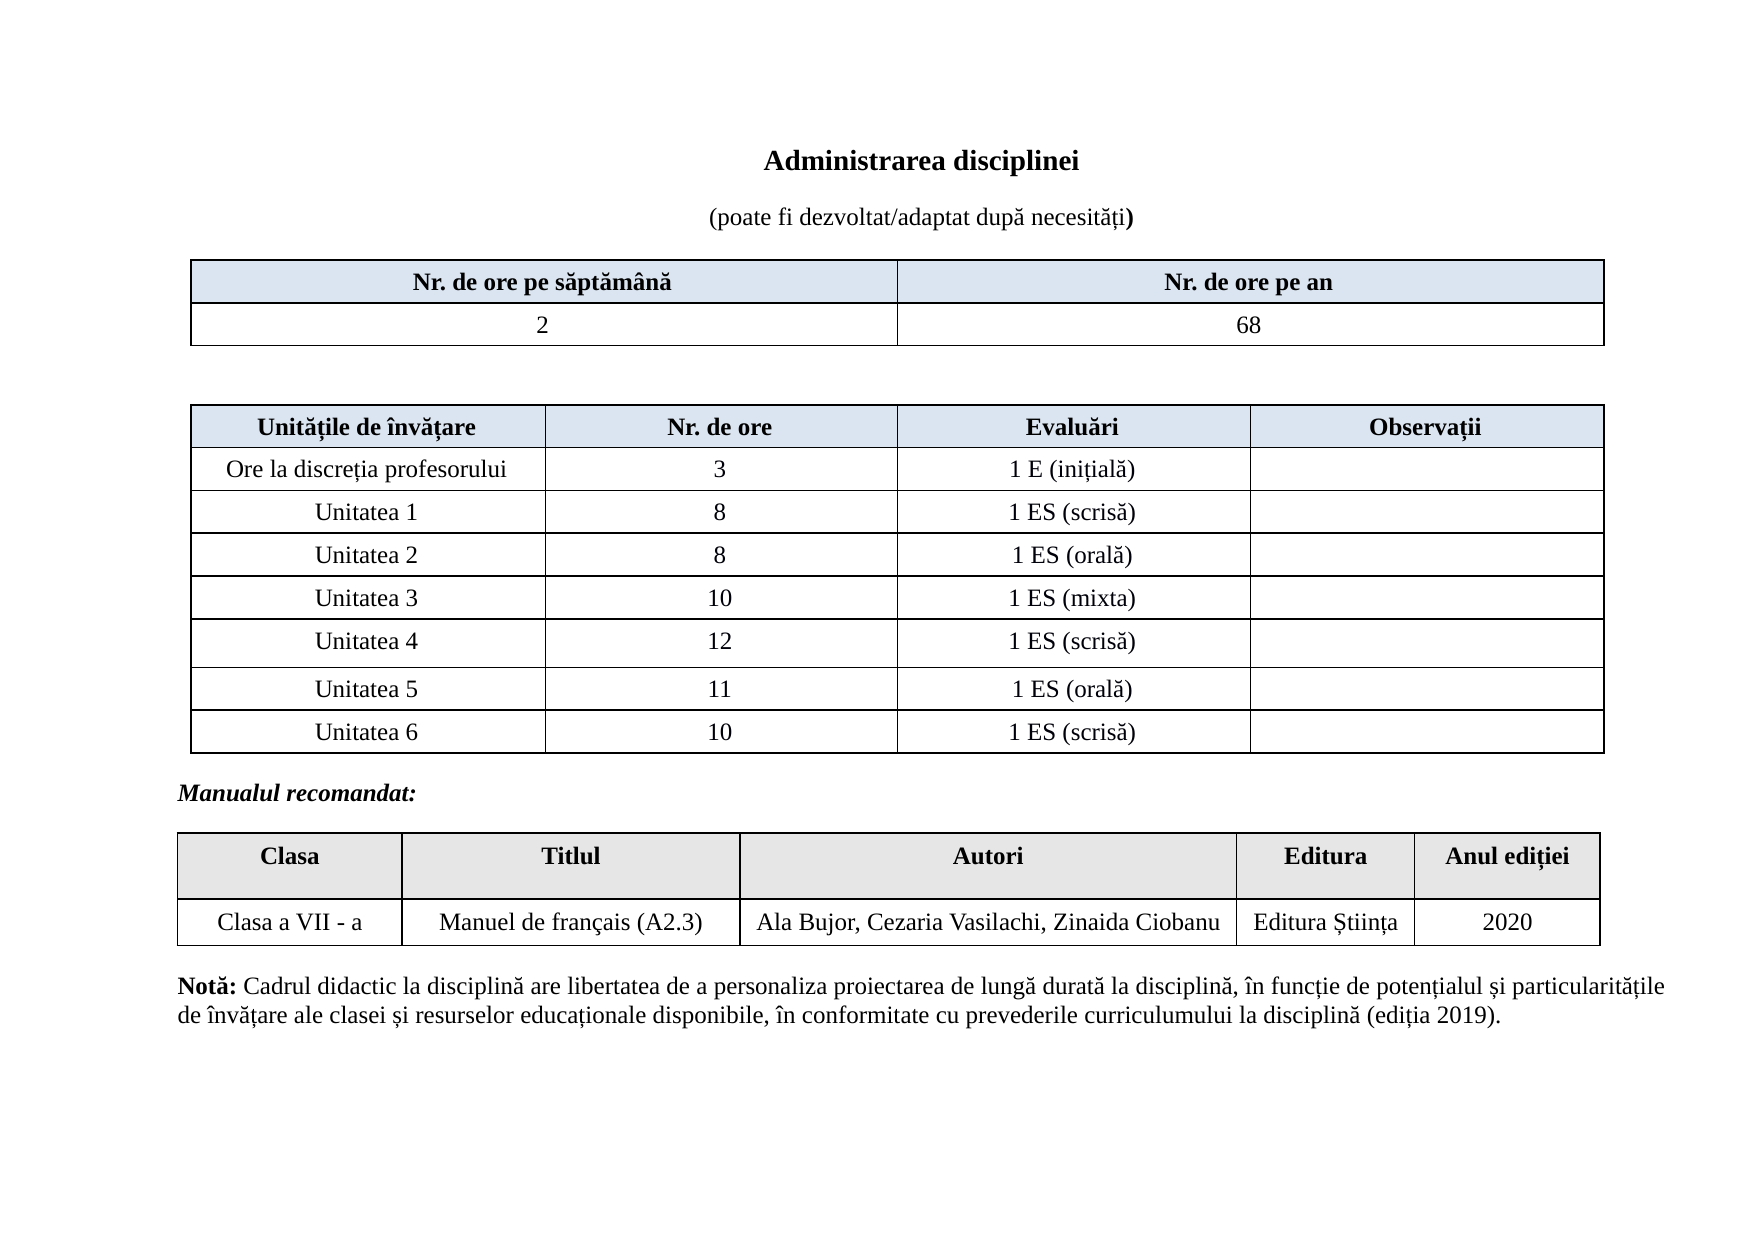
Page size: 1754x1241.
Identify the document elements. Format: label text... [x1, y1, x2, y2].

table_cell 1 E (inițială) [898, 448, 1250, 489]
table_cell Unitatea 3 [192, 577, 545, 618]
table_header Nr. de ore pe an [898, 261, 1603, 302]
table_cell 3 [546, 448, 897, 489]
table_cell 1 ES (scrisă) [898, 711, 1250, 752]
table_cell 10 [546, 711, 897, 752]
table_header Titlul [403, 834, 739, 898]
text Manualul recomandat: [177, 778, 1665, 807]
table_cell 10 [546, 577, 897, 618]
table_cell 8 [546, 491, 897, 532]
table_cell 2020 [1415, 900, 1599, 945]
text Administrarea disciplinei [177, 143, 1665, 177]
table_cell 1 ES (scrisă) [898, 620, 1250, 666]
table_cell Unitatea 4 [192, 620, 545, 666]
table_header Clasa [178, 834, 401, 898]
table_cell Unitatea 6 [192, 711, 545, 752]
table_header Unitățile de învățare [192, 406, 545, 447]
table_header Evaluări [898, 406, 1250, 447]
table_cell Ala Bujor, Cezaria Vasilachi, Zinaida Ciobanu [741, 900, 1236, 945]
table_cell Unitatea 1 [192, 491, 545, 532]
table_cell [1251, 534, 1603, 575]
table_cell Unitatea 2 [192, 534, 545, 575]
table_cell Manuel de français (A2.3) [403, 900, 739, 945]
table_cell Clasa a VII - a [178, 900, 401, 945]
table_cell 1 ES (scrisă) [898, 491, 1250, 532]
text (poate fi dezvoltat/adaptat după necesități) [177, 202, 1665, 230]
text Notă: Cadrul didactic la disciplină are libertatea de a personaliza proiectarea de lungă durată la disciplină, în funcție de potențialul și particularitățile de învățare ale clasei și resurselor educaționale disponibile, în conformitate cu prevederile curriculumului la disciplină (ediția 2019). [177, 971, 1665, 1029]
table_cell 8 [546, 534, 897, 575]
table_cell [1251, 577, 1603, 618]
table_header Nr. de ore [546, 406, 897, 447]
table_cell [1251, 668, 1603, 709]
table_cell Unitatea 5 [192, 668, 545, 709]
table_cell Ore la discreția profesorului [192, 448, 545, 489]
table_header Anul ediției [1415, 834, 1599, 898]
table_cell [1251, 620, 1603, 666]
table_cell 68 [898, 304, 1603, 345]
table_cell 1 ES (orală) [898, 534, 1250, 575]
table_cell [1251, 711, 1603, 752]
table_header Autori [741, 834, 1236, 898]
table_header Observații [1251, 406, 1603, 447]
table_cell 11 [546, 668, 897, 709]
table_header Nr. de ore pe săptămână [192, 261, 897, 302]
table_cell [1251, 448, 1603, 489]
table_cell 1 ES (mixta) [898, 577, 1250, 618]
table_cell [1251, 491, 1603, 532]
table_cell Editura Știința [1237, 900, 1414, 945]
table_cell 2 [192, 304, 897, 345]
table_header Editura [1237, 834, 1414, 898]
table_cell 1 ES (orală) [898, 668, 1250, 709]
table_cell 12 [546, 620, 897, 666]
